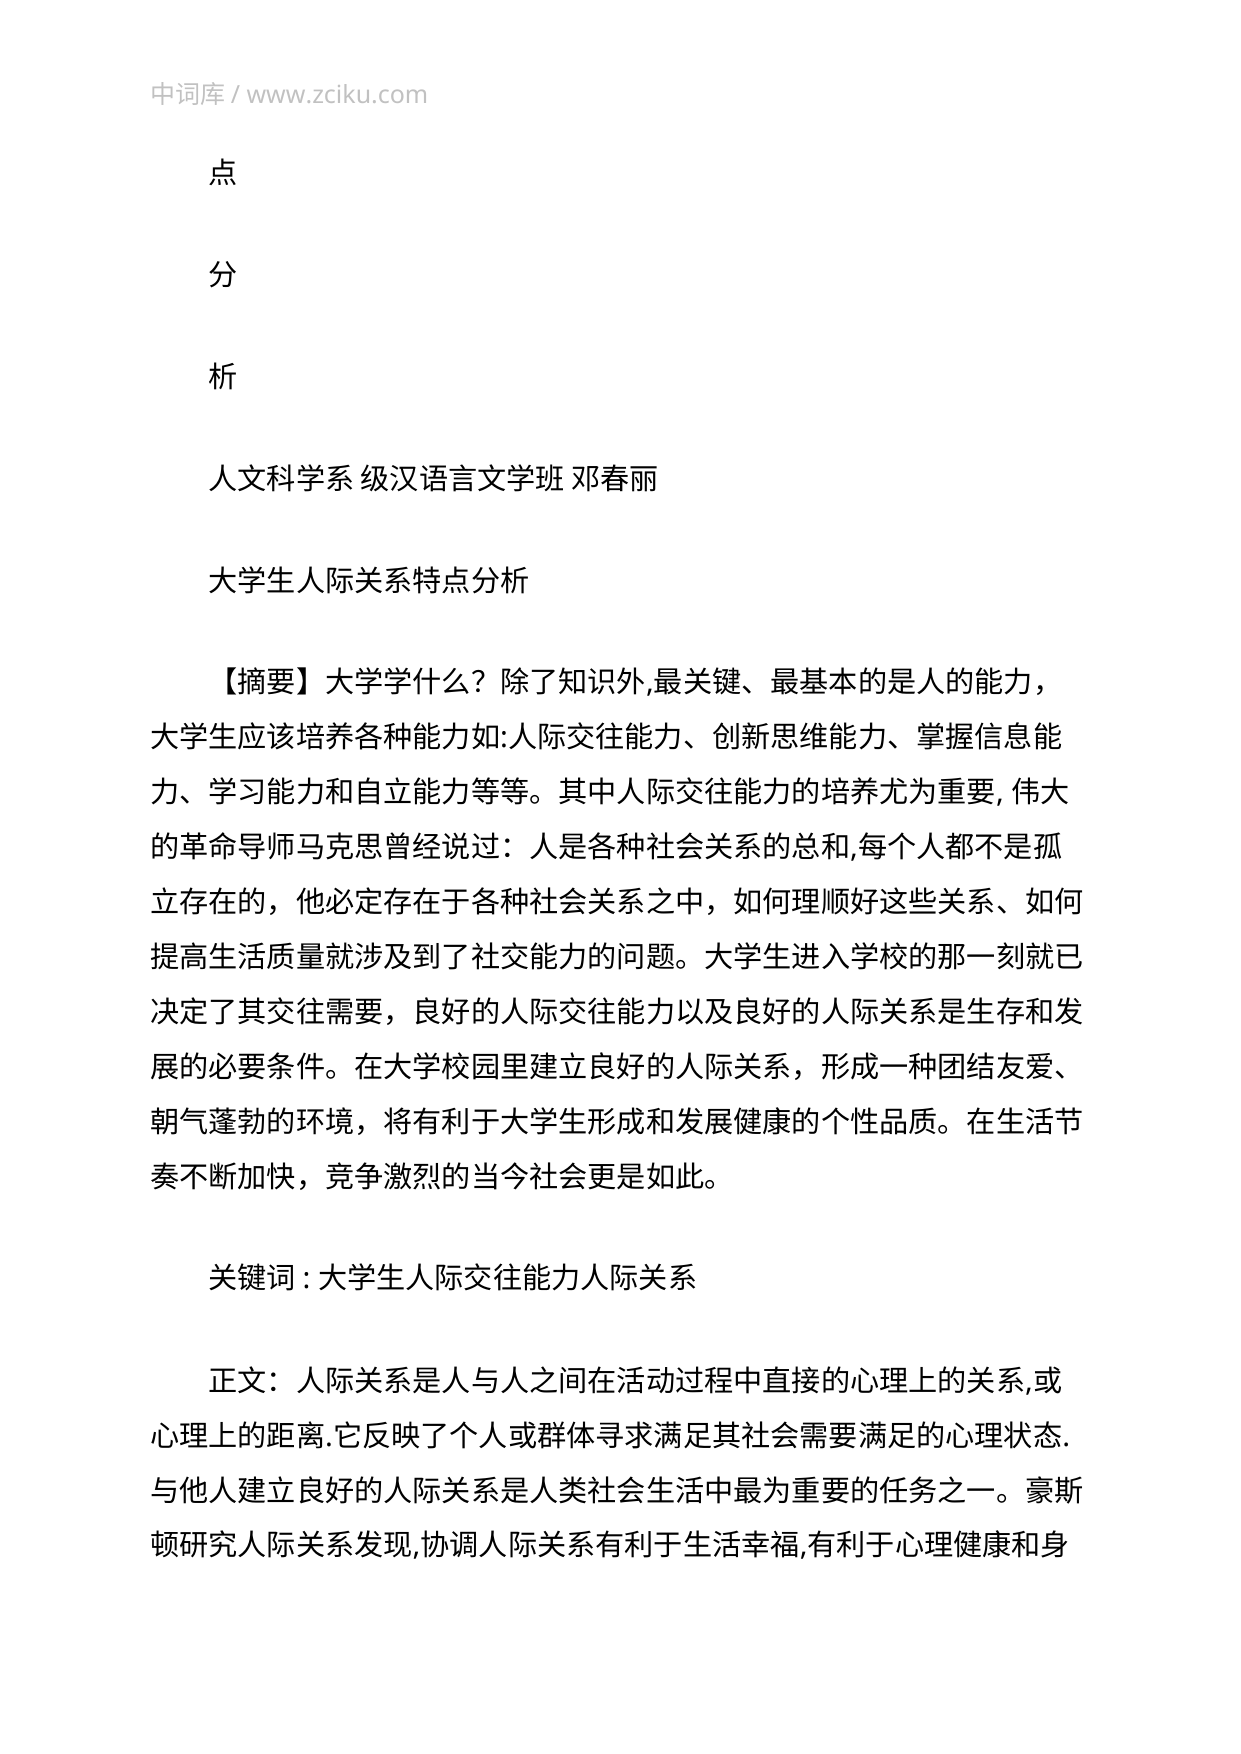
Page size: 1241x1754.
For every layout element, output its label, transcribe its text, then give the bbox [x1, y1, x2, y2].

text 点 [150, 150, 1090, 192]
text 【摘要】大学学什么？除了知识外,最关键、最基本的是人的能力，大学生应该培养各种能力如:人际交往能力、创新思维能力、掌握信息能力、学习能力和自立能力等等。其中人际交往能力的培养尤为重要, 伟大的革命导师马克思曾经说过：人是各种社会关系的总和,每个人都不是孤立存在的，他必定存在于各种社会关系之中，如何理顺好这些关系、如何提高生活质量就涉及到了社交能力的问题。大学生进入学校的那一刻就已决定了其交往需要，良好的人际交往能力以及良好的人际关系是生存和发展的必要条件。在大学校园里建立良好的人际关系，形成一种团结友爱、朝气蓬勃的环境，将有利于大学生形成和发展健康的个性品质。在生活节奏不断加快，竞争激烈的当今社会更是如此。 [150, 659, 1090, 1196]
text 人文科学系 级汉语言文学班 邓春丽 [150, 455, 1090, 498]
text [150, 1357, 1090, 1564]
text 析 [150, 353, 1090, 396]
text 关键词 : 大学生人际交往能力人际关系 [150, 1255, 1090, 1297]
text 大学生人际关系特点分析 [150, 557, 1090, 599]
text 分 [150, 252, 1090, 294]
